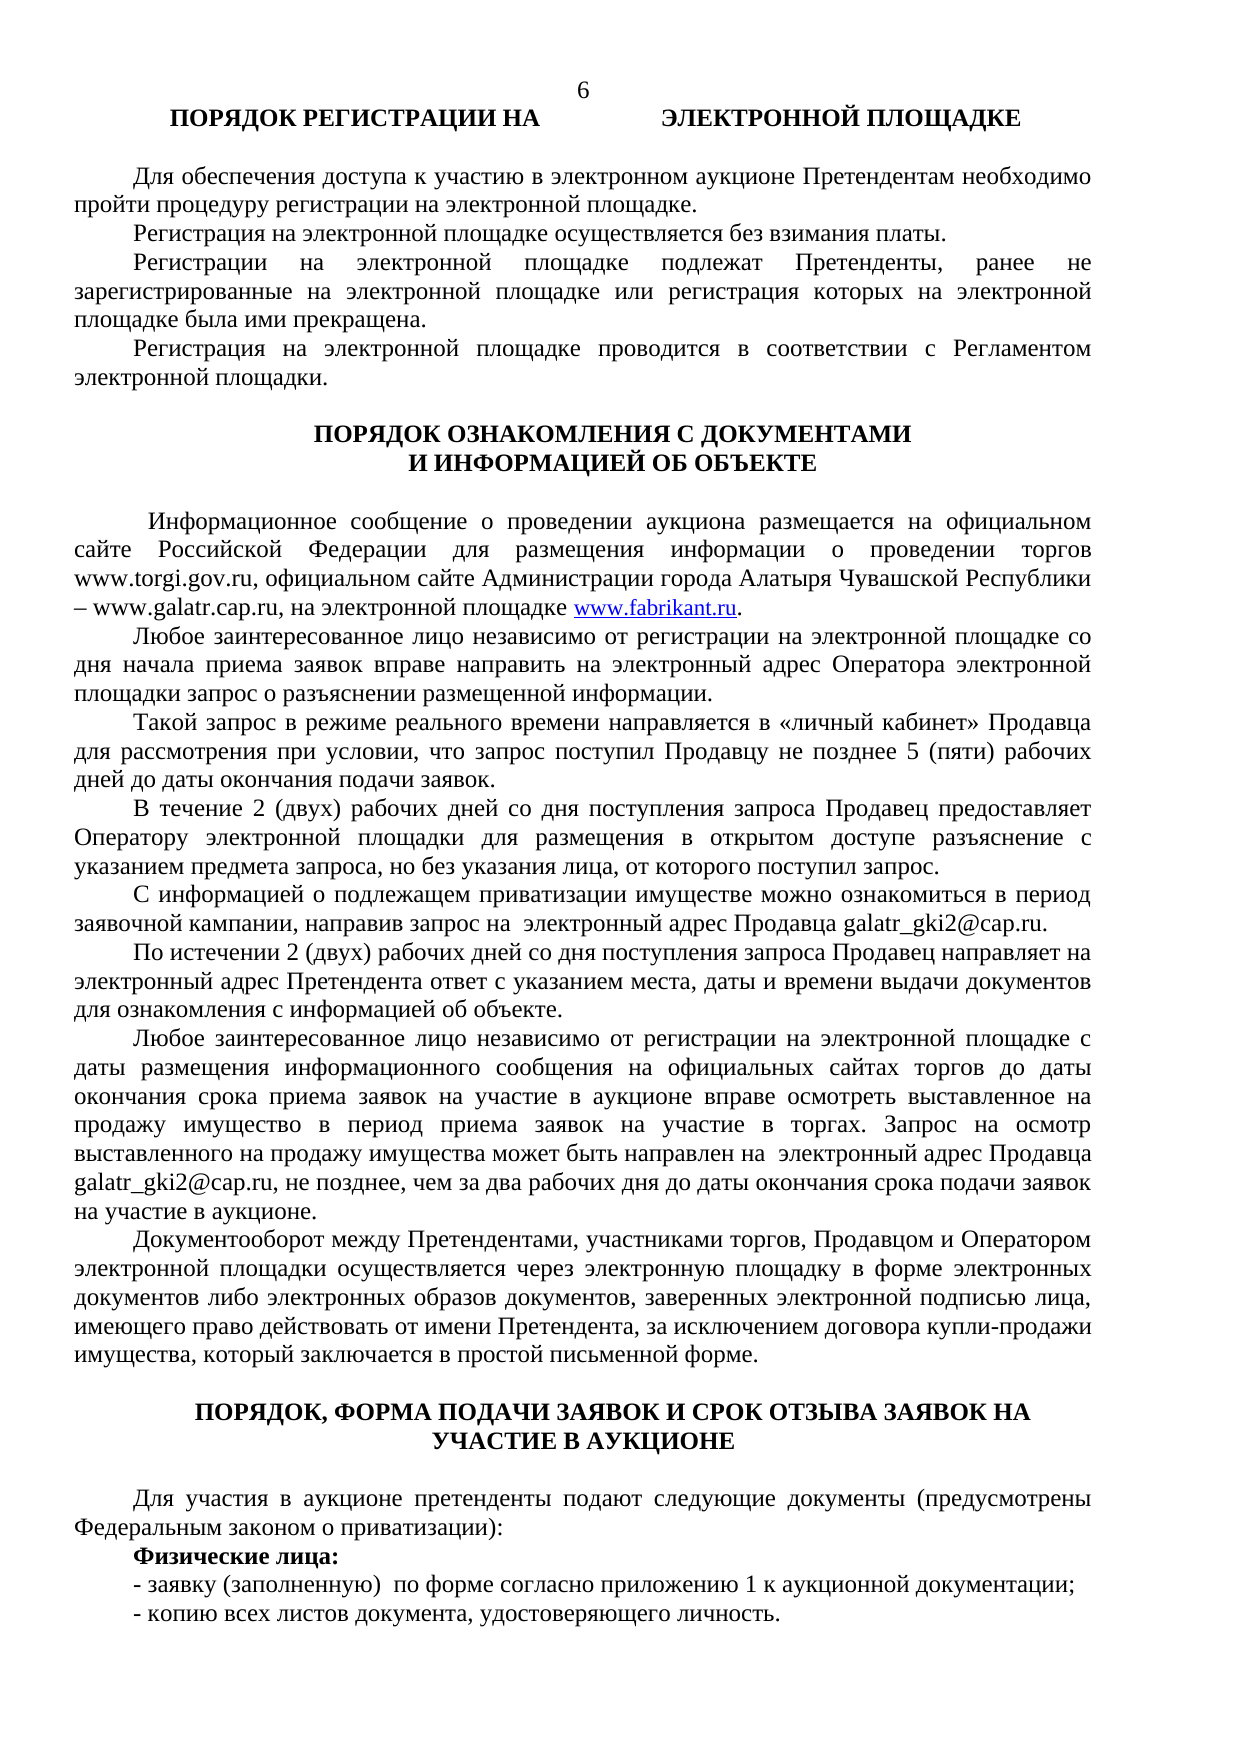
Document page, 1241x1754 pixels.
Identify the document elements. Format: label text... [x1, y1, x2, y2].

text Регистрации на электронной площадке подлежат Претенденты, ранее не зарегистрированные на электронной площадке или регистрация которых на электронной площадке была ими прекращена. [74, 247, 1092, 333]
text Такой запрос в режиме реального времени направляется в «личный кабинет» Продавца для рассмотрения при условии, что запрос поступил Продавцу не позднее 5 (пяти) рабочих дней до даты окончания подачи заявок. [74, 707, 1092, 793]
text Любое заинтересованное лицо независимо от регистрации на электронной площадке с даты размещения информационного сообщения на официальных сайтах торгов до даты окончания срока приема заявок на участие в аукционе вправе осмотреть выставленное на продажу имущество в период приема заявок на участие в торгах. Запрос на осмотр выставленного на продажу имущества может быть направлен на электронный адрес Продавца galatr_gki2@cap.ru, не позднее, чем за два рабочих дня до даты окончания срока подачи заявок на участие в аукционе. [74, 1023, 1092, 1224]
text Порядок ознакомления с документами [74, 419, 1092, 448]
text Регистрация на электронной площадке проводится в соответствии с Регламентом электронной площадки. [74, 333, 1092, 391]
text Для участия в аукционе претенденты подают следующие документы (предусмотрены Федеральным законом о приватизации): [74, 1483, 1092, 1541]
text Порядок, форма подачи заявок и срок отзыва заявок на участие в аукционе [74, 1397, 1092, 1454]
text Информационное сообщение о проведении аукциона размещается на официальном сайте Российской Федерации для размещения информации о проведении торгов www.torgi.gov.ru, официальном сайте Администрации города Алатыря Чувашской Республики – www.galatr.cap.ru, на электронной площадке www.fabrikant.ru. [74, 506, 1092, 621]
text Порядок регистрации на электронной площадке [74, 103, 1092, 132]
text В течение 2 (двух) рабочих дней со дня поступления запроса Продавец предоставляет Оператору электронной площадки для размещения в открытом доступе разъяснение с указанием предмета запроса, но без указания лица, от которого поступил запрос. [74, 793, 1092, 879]
text С информацией о подлежащем приватизации имуществе можно ознакомиться в период заявочной кампании, направив запрос на электронный адрес Продавца galatr_gki2@cap.ru. [74, 879, 1092, 937]
text Для обеспечения доступа к участию в электронном аукционе Претендентам необходимо пройти процедуру регистрации на электронной площадке. [74, 161, 1092, 218]
text - копию всех листов документа, удостоверяющего личность. [74, 1598, 1092, 1627]
text - заявку (заполненную) по форме согласно приложению 1 к аукционной документации; [74, 1569, 1092, 1598]
text Физические лица: [74, 1541, 1092, 1569]
text Документооборот между Претендентами, участниками торгов, Продавцом и Оператором электронной площадки осуществляется через электронную площадку в форме электронных документов либо электронных образов документов, заверенных электронной подписью лица, имеющего право действовать от имени Претендента, за исключением договора купли-продажи имущества, который заключается в простой письменной форме. [74, 1224, 1092, 1368]
text По истечении 2 (двух) рабочих дней со дня поступления запроса Продавец направляет на электронный адрес Претендента ответ с указанием места, даты и времени выдачи документов для ознакомления с информацией об объекте. [74, 937, 1092, 1023]
text Регистрация на электронной площадке осуществляется без взимания платы. [74, 218, 1092, 247]
text и информацией об объекте [74, 448, 1092, 477]
text Любое заинтересованное лицо независимо от регистрации на электронной площадке со дня начала приема заявок вправе направить на электронный адрес Оператора электронной площадки запрос о разъяснении размещенной информации. [74, 621, 1092, 707]
